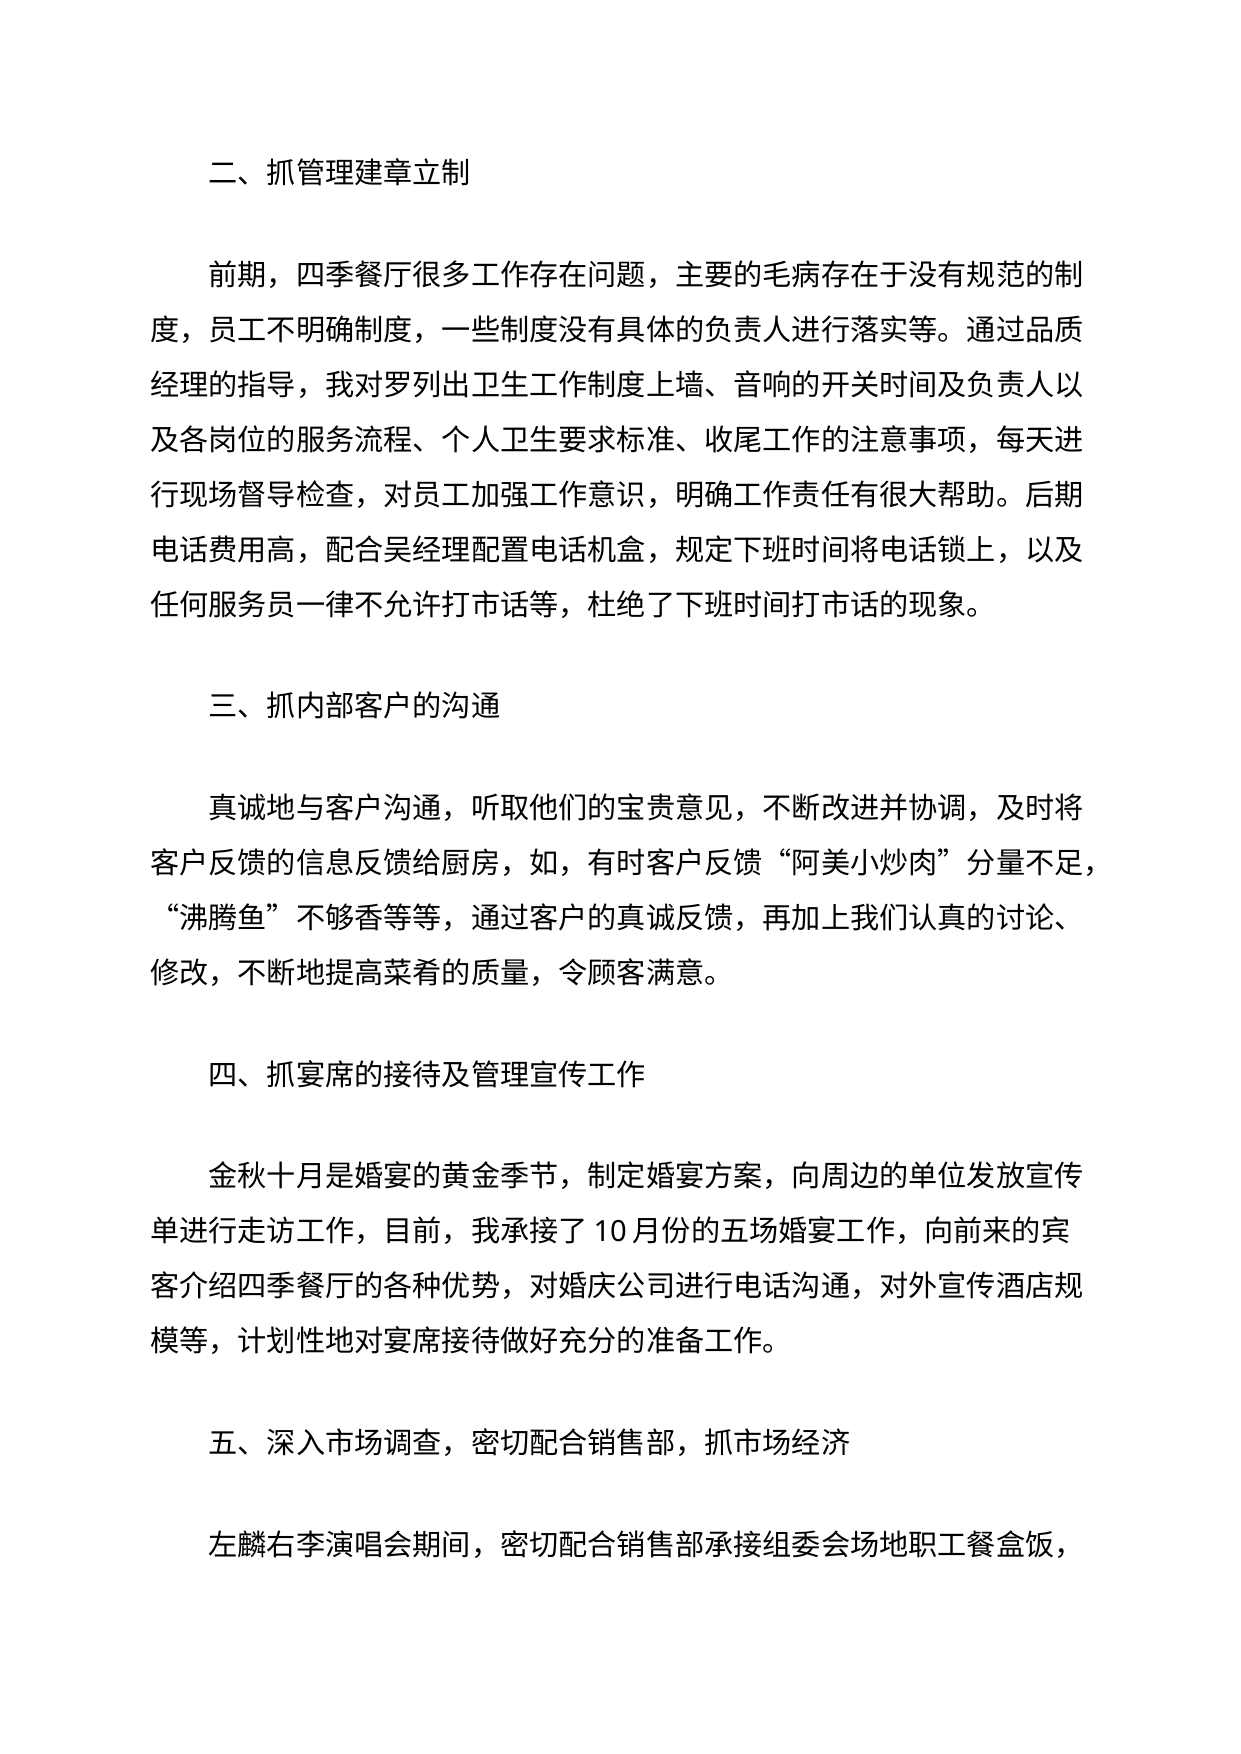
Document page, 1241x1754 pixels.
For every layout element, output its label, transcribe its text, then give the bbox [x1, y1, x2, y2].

text 二、抓管理建章立制 [150, 150, 1090, 192]
text 金秋十月是婚宴的黄金季节，制定婚宴方案，向周边的单位发放宣传单进行走访工作，目前，我承接了10月份的五场婚宴工作，向前来的宾客介绍四季餐厅的各种优势，对婚庆公司进行电话沟通，对外宣传酒店规模等，计划性地对宴席接待做好充分的准备工作。 [150, 1153, 1090, 1360]
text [150, 1521, 1090, 1563]
text 前期，四季餐厅很多工作存在问题，主要的毛病存在于没有规范的制度，员工不明确制度，一些制度没有具体的负责人进行落实等。通过品质经理的指导，我对罗列出卫生工作制度上墙、音响的开关时间及负责人以及各岗位的服务流程、个人卫生要求标准、收尾工作的注意事项，每天进行现场督导检查，对员工加强工作意识，明确工作责任有很大帮助。后期电话费用高，配合吴经理配置电话机盒，规定下班时间将电话锁上，以及任何服务员一律不允许打市话等，杜绝了下班时间打市话的现象。 [150, 252, 1090, 623]
text 五、深入市场调查，密切配合销售部，抓市场经济 [150, 1419, 1090, 1462]
text 真诚地与客户沟通，听取他们的宝贵意见，不断改进并协调，及时将客户反馈的信息反馈给厨房，如，有时客户反馈“阿美小炒肉”分量不足，“沸腾鱼”不够香等等，通过客户的真诚反馈，再加上我们认真的讨论、修改，不断地提高菜肴的质量，令顾客满意。 [150, 785, 1090, 992]
text 三、抓内部客户的沟通 [150, 683, 1090, 725]
text 四、抓宴席的接待及管理宣传工作 [150, 1051, 1090, 1093]
